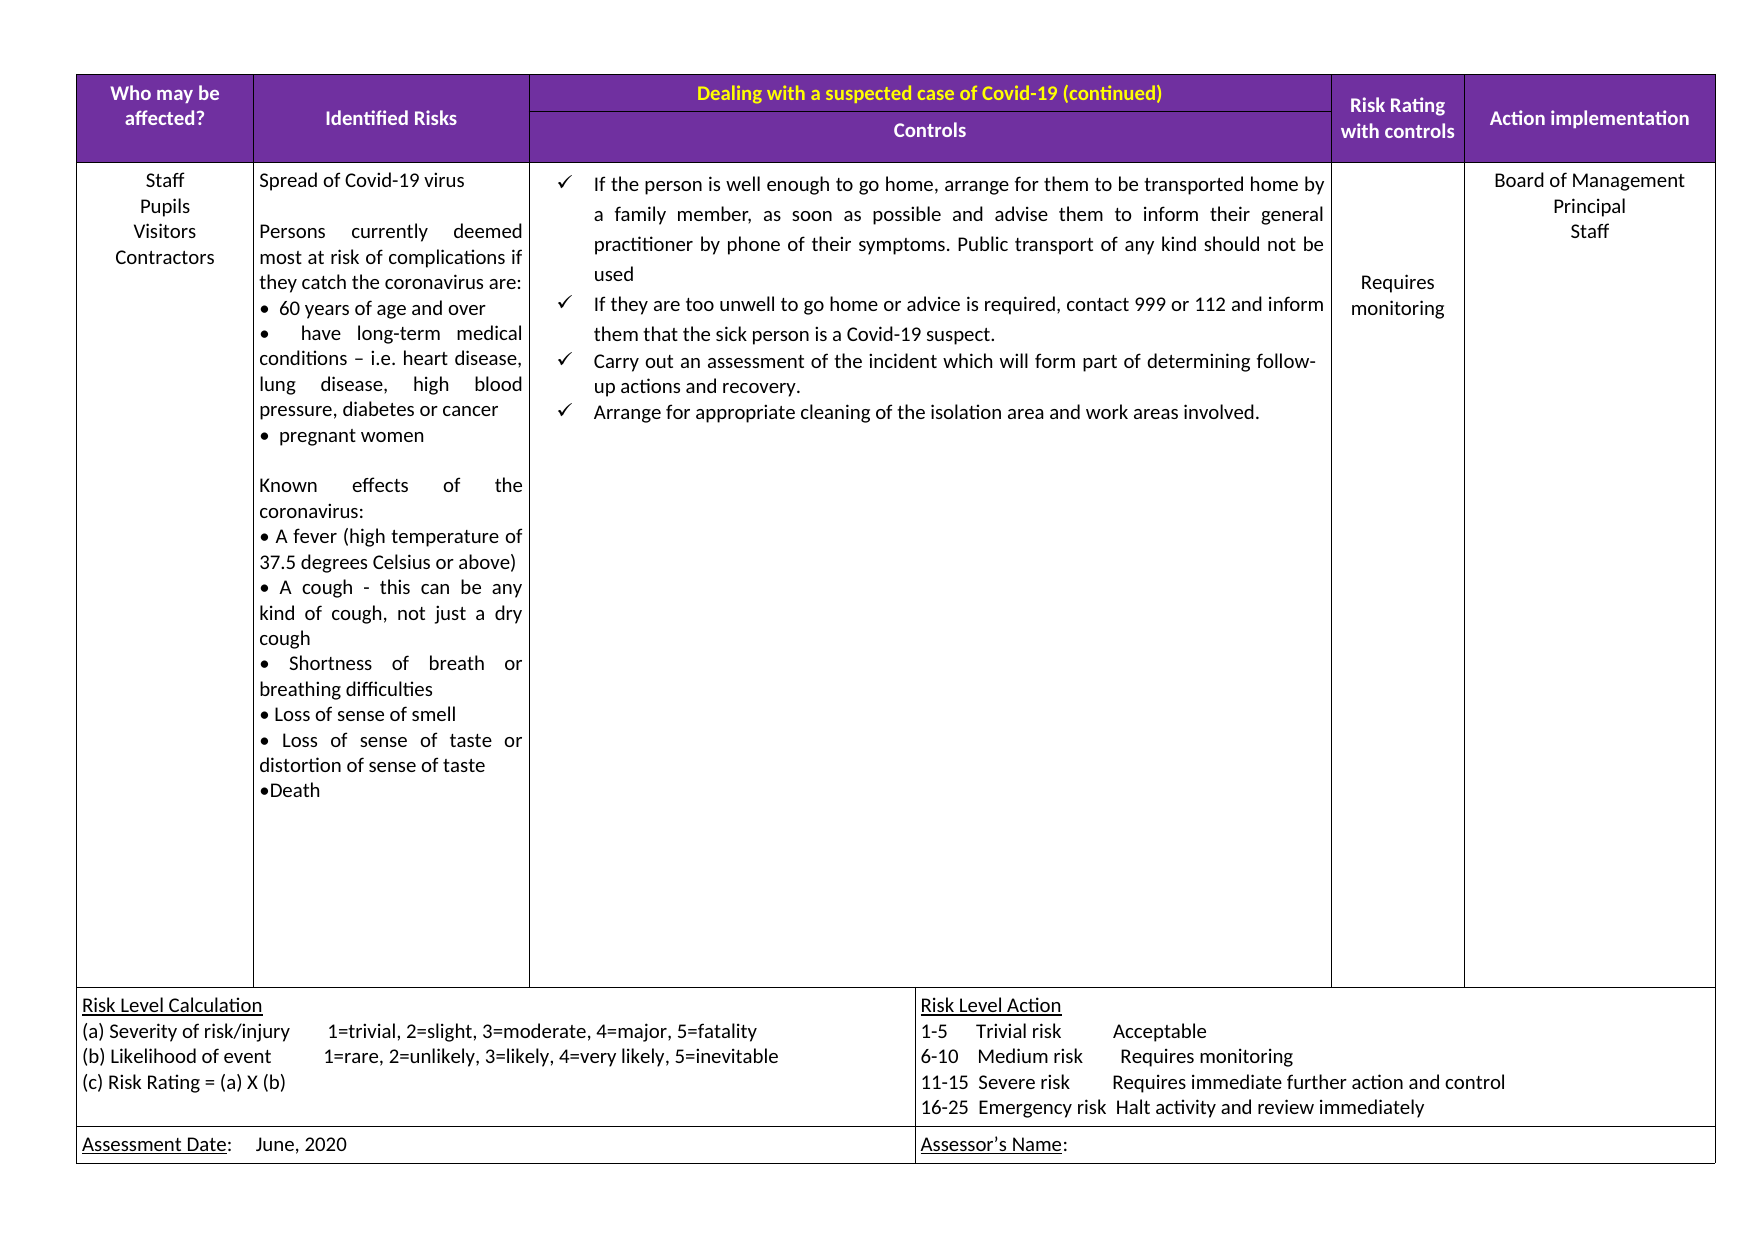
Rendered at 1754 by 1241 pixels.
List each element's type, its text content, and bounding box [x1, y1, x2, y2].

table_cell Controls [530, 112, 1331, 162]
table_cell Risk Level Action 1-5 Trivial risk Acceptable 6-10 Medium risk Requires monitoring 11-15 Severe risk Requires immediate further action and control 16-25 Emergency risk Halt activity and review immediately [916, 988, 1715, 1126]
table_cell Board of Management Principal Staff [1465, 163, 1715, 987]
table_cell Staff Pupils Visitors Contractors [77, 163, 253, 987]
table_cell Requires monitoring [1332, 163, 1464, 987]
table_header Risk Rating with controls [1332, 75, 1464, 162]
table_cell Assessor’s Name: [916, 1127, 1715, 1163]
table_header Dealing with a suspected case of Covid-19 (continued) [530, 75, 1331, 111]
table_header Who may be affected? [77, 75, 253, 162]
table_header Identified Risks [254, 75, 529, 162]
table_cell If the person is well enough to go home, arrange for them to be transported home by a family member, as soon as possible and advise them to inform their general practitioner by phone of their symptoms. Public transport of any kind should not be used If they are too unwell to go home or advice is required, contact 999 or 112 and inform them that the sick person is a Covid-19 suspect. Carry out an assessment of the incident which will form part of determining follow-up actions and recovery. Arrange for appropriate cleaning of the isolation area and work areas involved. [530, 163, 1331, 987]
table_cell Risk Level Calculation (a) Severity of risk/injury 1=trivial, 2=slight, 3=moderate, 4=major, 5=fatality (b) Likelihood of event 1=rare, 2=unlikely, 3=likely, 4=very likely, 5=inevitable (c) Risk Rating = (a) X (b) [77, 988, 915, 1126]
table_header Action implementation [1465, 75, 1715, 162]
table_cell Assessment Date: June, 2020 [77, 1127, 915, 1163]
